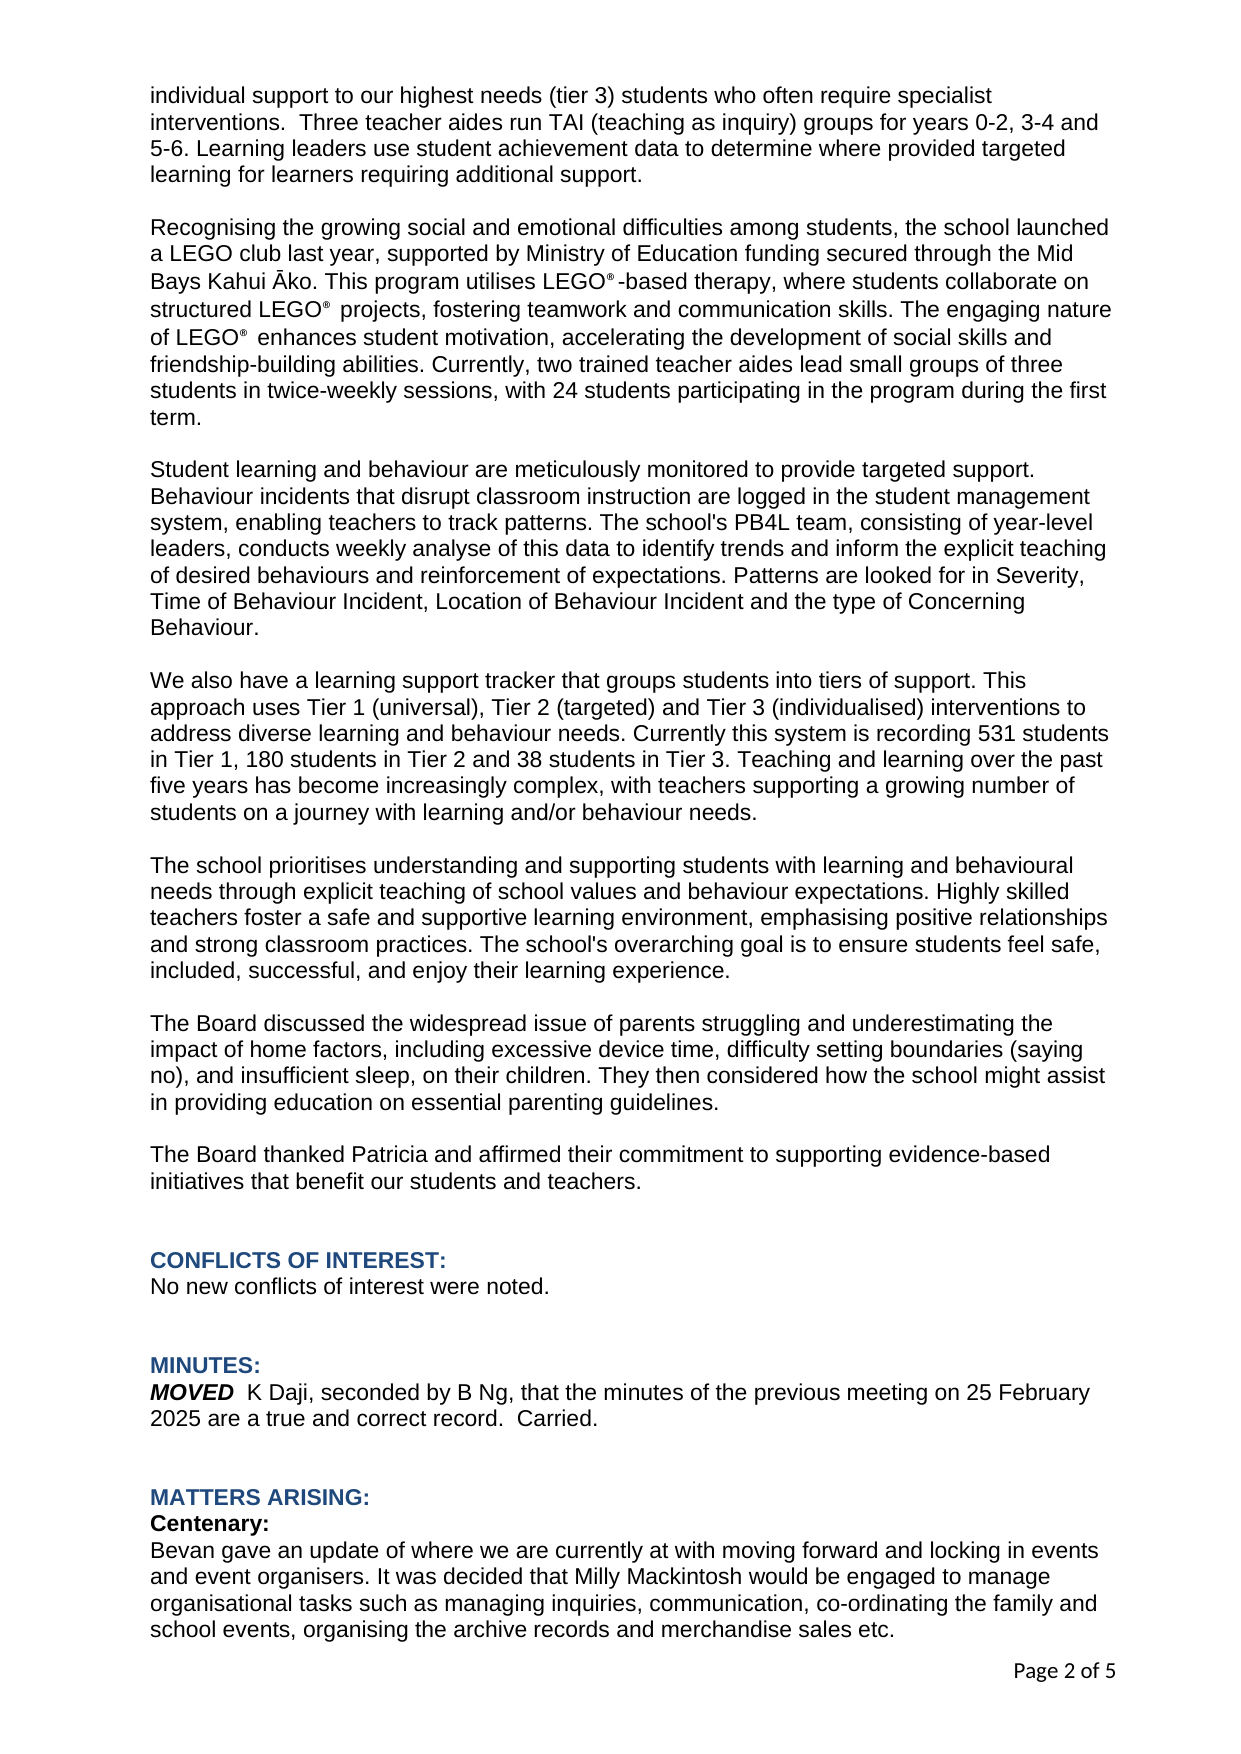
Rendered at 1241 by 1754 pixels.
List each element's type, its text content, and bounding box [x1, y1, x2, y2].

text Bevan gave an update of where we are currently at with moving forward and locking in events and event organisers. It was decided that Milly Mackintosh would be engaged to manage organisational tasks such as managing inquiries, communication, co-ordinating the family and school events, organising the archive records and merchandise sales etc. [150, 1537, 1116, 1642]
text MATTERS ARISING: [150, 1484, 1116, 1510]
text No new conflicts of interest were noted. [150, 1273, 1116, 1299]
text CONFLICTS OF INTEREST: [150, 1247, 1116, 1273]
text MINUTES: [150, 1352, 1116, 1379]
text Centenary: [150, 1510, 1116, 1537]
text Student learning and behaviour are meticulously monitored to provide targeted support. Behaviour incidents that disrupt classroom instruction are logged in the student management system, enabling teachers to track patterns. The school's PB4L team, consisting of year-level leaders, conducts weekly analyse of this data to identify trends and inform the explicit teaching of desired behaviours and reinforcement of expectations. Patterns are looked for in Severity, Time of Behaviour Incident, Location of Behaviour Incident and the type of Concerning Behaviour. [150, 456, 1116, 641]
text We also have a learning support tracker that groups students into tiers of support. This approach uses Tier 1 (universal), Tier 2 (targeted) and Tier 3 (individualised) interventions to address diverse learning and behaviour needs. Currently this system is recording 531 students in Tier 1, 180 students in Tier 2 and 38 students in Tier 3. Teaching and learning over the past five years has become increasingly complex, with teachers supporting a growing number of students on a journey with learning and/or behaviour needs. [150, 667, 1116, 825]
text The school prioritises understanding and supporting students with learning and behavioural needs through explicit teaching of school values and behaviour expectations. Highly skilled teachers foster a safe and supportive learning environment, emphasising positive relationships and strong classroom practices. The school's overarching goal is to ensure students feel safe, included, successful, and enjoy their learning experience. [150, 852, 1116, 983]
text individual support to our highest needs (tier 3) students who often require specialist interventions. Three teacher aides run TAI (teaching as inquiry) groups for years 0-2, 3-4 and 5-6. Learning leaders use student achievement data to determine where provided targeted learning for learners requiring additional support. [150, 82, 1116, 188]
text The Board thanked Patricia and affirmed their commitment to supporting evidence-based initiatives that benefit our students and teachers. [150, 1141, 1116, 1194]
text The Board discussed the widespread issue of parents struggling and underestimating the impact of home factors, including excessive device time, difficulty setting boundaries (saying no), and insufficient sleep, on their children. They then considered how the school might assist in providing education on essential parenting guidelines. [150, 1010, 1116, 1115]
text Recognising the growing social and emotional difficulties among students, the school launched a LEGO club last year, supported by Ministry of Education funding secured through the Mid Bays Kahui Āko. This program utilises LEGO®-based therapy, where students collaborate on structured LEGO® projects, fostering teamwork and communication skills. The engaging nature of LEGO® enhances student motivation, accelerating the development of social skills and friendship-building abilities. Currently, two trained teacher aides lead small groups of three students in twice-weekly sessions, with 24 students participating in the program during the first term. [150, 214, 1116, 430]
text MOVED K Daji, seconded by B Ng, that the minutes of the previous meeting on 25 February 2025 are a true and correct record. Carried. [150, 1379, 1116, 1431]
